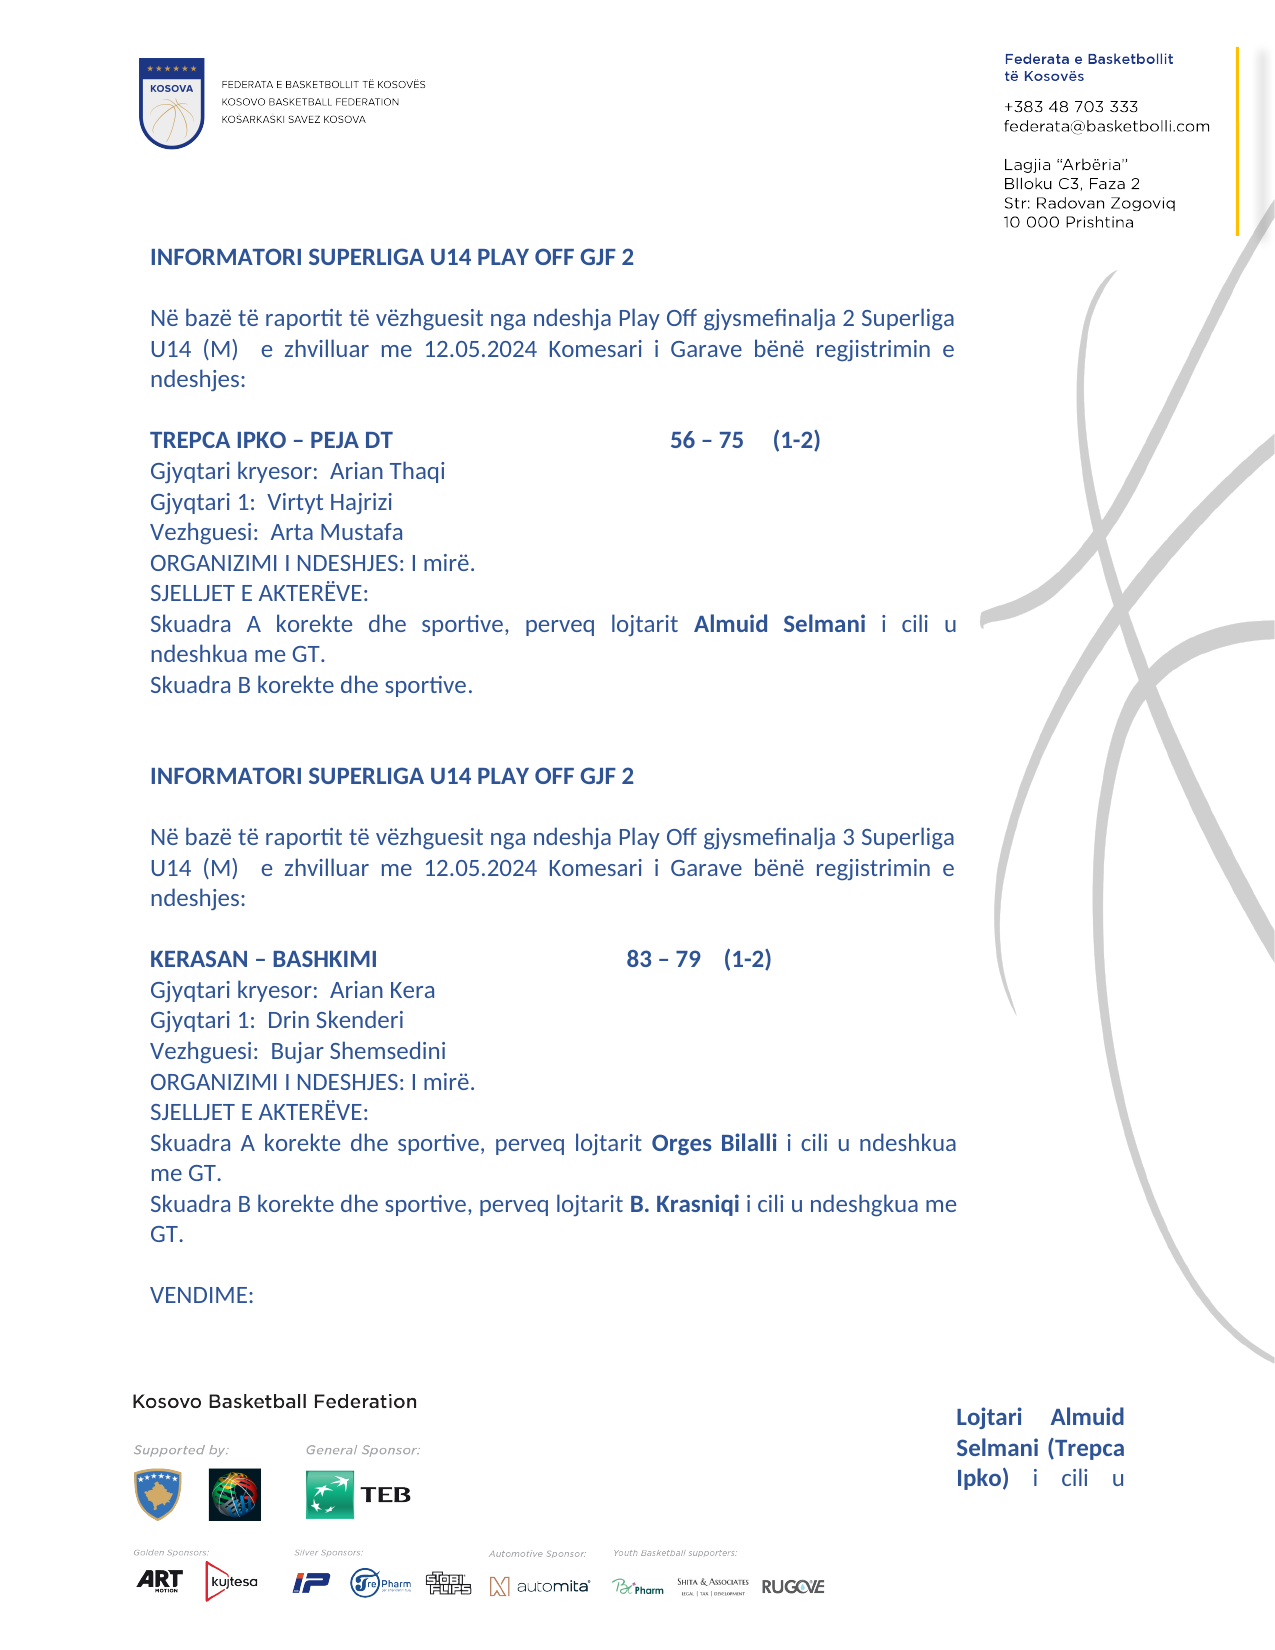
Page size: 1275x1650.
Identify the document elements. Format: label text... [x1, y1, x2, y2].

text Vezhguesi: Arta Mustafa [150, 516, 976, 547]
text Në bazë të raportit të vëzhguesit nga ndeshja Play Off gjysmefinalja 3 Superliga U14 (M) e zhvilluar me 12.05.2024 Komesari i Garave bënë regjistrimin e ndeshjes: [150, 821, 976, 913]
text ORGANIZIMI I NDESHJES: I mirë. [150, 547, 976, 577]
picture [96, 0, 460, 222]
text Skuadra A korekte dhe sportive, perveq lojtarit Orges Bilalli i cili u ndeshkua me GT. [150, 1127, 976, 1188]
text SJELLJET E AKTERËVE: [150, 577, 976, 608]
text VENDIME: [150, 1279, 976, 1310]
picture [28, 1339, 938, 1650]
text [150, 1340, 1125, 1493]
text Skuadra B korekte dhe sportive. [150, 669, 976, 699]
text ORGANIZIMI I NDESHJES: I mirë. [150, 1066, 976, 1096]
text INFORMATORI SUPERLIGA U14 PLAY OFF GJF 2 [150, 242, 976, 272]
text Gjyqtari kryesor: Arian Kera [150, 974, 976, 1004]
text SJELLJET E AKTERËVE: [150, 1096, 976, 1127]
text Gjyqtari kryesor: Arian Thaqi [150, 455, 976, 486]
text Në bazë të raportit të vëzhguesit nga ndeshja Play Off gjysmefinalja 2 Superliga U14 (M) e zhvilluar me 12.05.2024 Komesari i Garave bënë regjistrimin e ndeshjes: [150, 303, 976, 394]
text Skuadra B korekte dhe sportive, perveq lojtarit B. Krasniqi i cili u ndeshgkua me GT. [150, 1188, 976, 1249]
picture [976, 28, 1275, 1377]
text Skuadra A korekte dhe sportive, perveq lojtarit Almuid Selmani i cili u ndeshkua me GT. [150, 608, 976, 669]
text INFORMATORI SUPERLIGA U14 PLAY OFF GJF 2 [150, 760, 976, 791]
text Vezhguesi: Bujar Shemsedini [150, 1035, 976, 1066]
text Gjyqtari 1: Drin Skenderi [150, 1004, 976, 1035]
text Gjyqtari 1: Virtyt Hajrizi [150, 486, 976, 516]
text TREPCA IPKO – PEJA DT 56 – 75 (1-2) [150, 425, 976, 455]
text KERASAN – BASHKIMI 83 – 79 (1-2) [150, 943, 976, 974]
